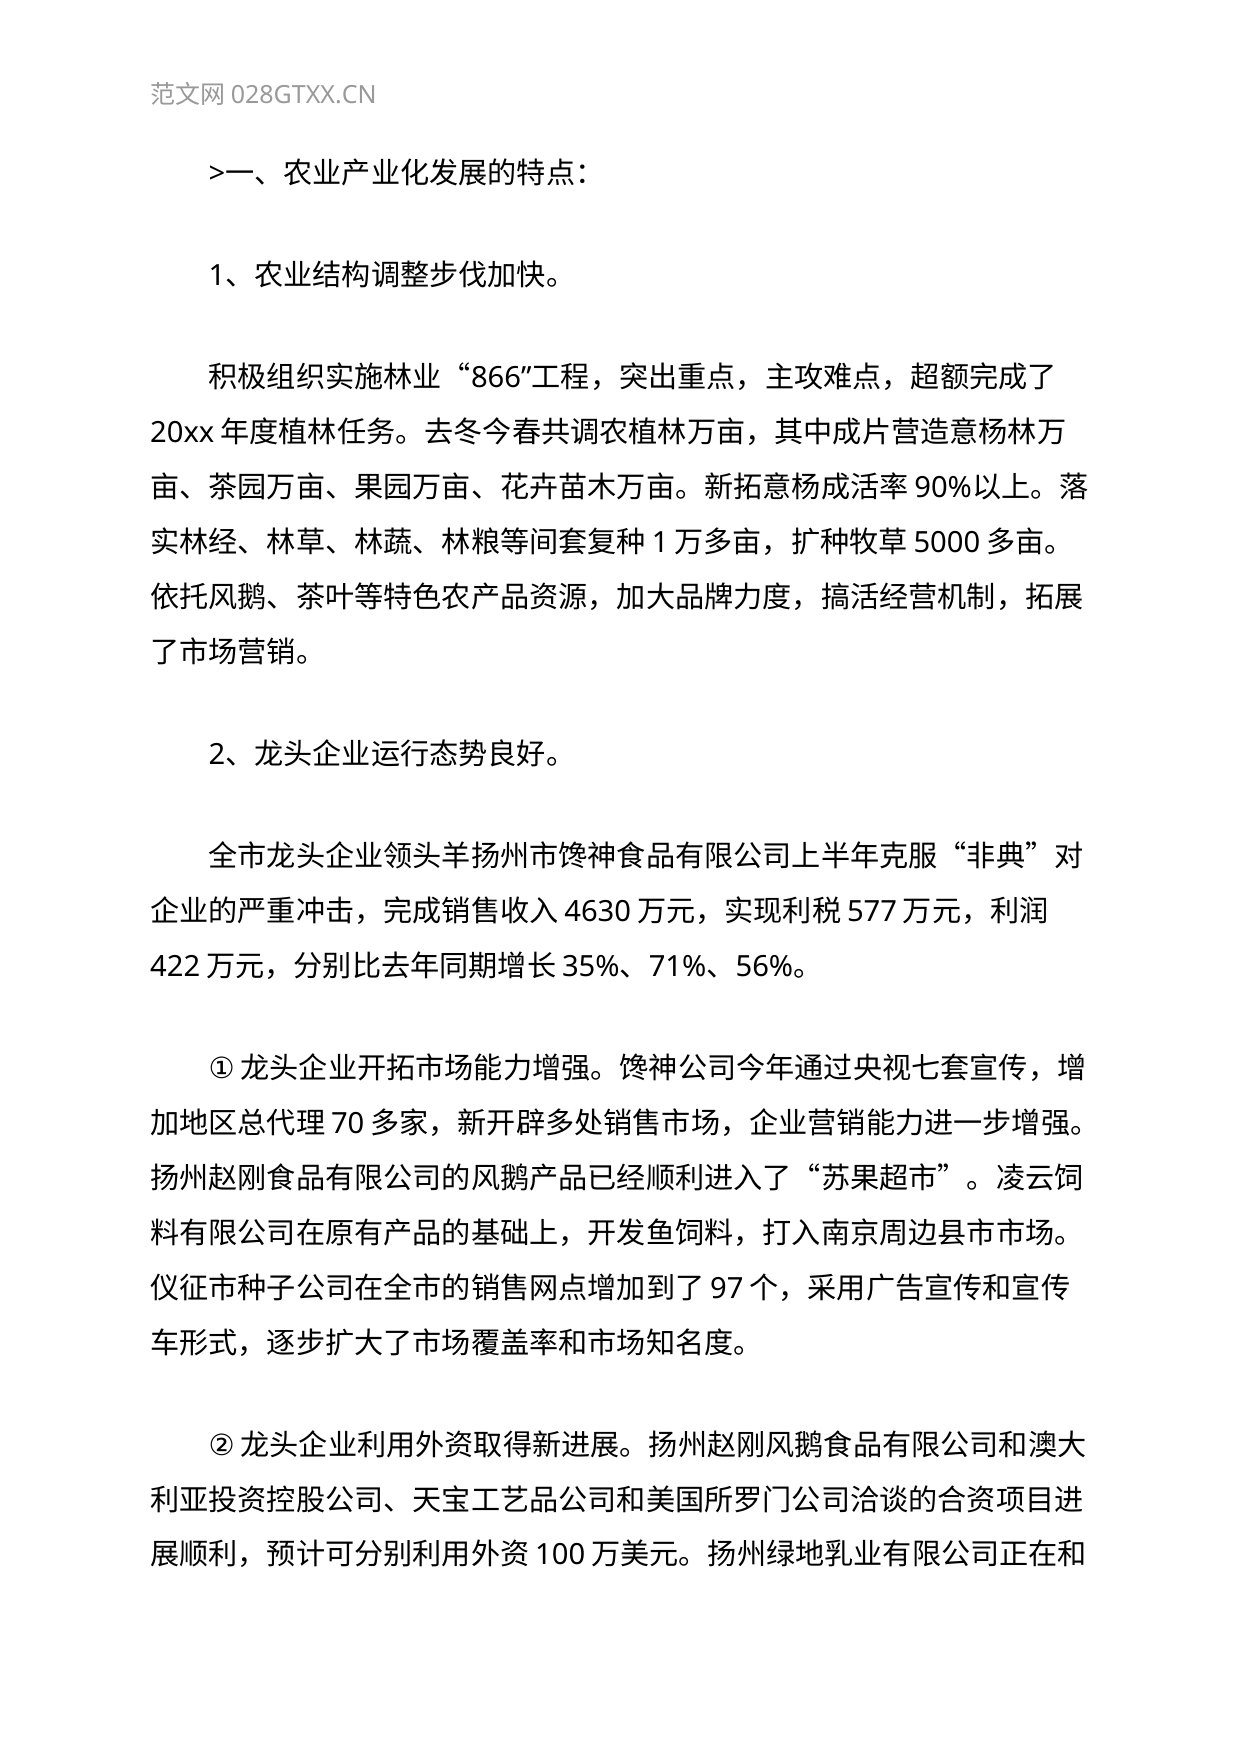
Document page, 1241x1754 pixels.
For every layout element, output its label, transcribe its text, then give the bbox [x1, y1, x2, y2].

text 全市龙头企业领头羊扬州市馋神食品有限公司上半年克服“非典”对企业的严重冲击，完成销售收入4630万元，实现利税577万元，利润422万元，分别比去年同期增长35%、71%、56%。 [150, 833, 1090, 985]
text 积极组织实施林业“866”工程，突出重点，主攻难点，超额完成了20xx年度植林任务。去冬今春共调农植林万亩，其中成片营造意杨林万亩、茶园万亩、果园万亩、花卉苗木万亩。新拓意杨成活率90%以上。落实林经、林草、林蔬、林粮等间套复种1万多亩，扩种牧草5000多亩。依托风鹅、茶叶等特色农产品资源，加大品牌力度，搞活经营机制，拓展了市场营销。 [150, 354, 1090, 671]
text 2、龙头企业运行态势良好。 [150, 731, 1090, 773]
text ①龙头企业开拓市场能力增强。馋神公司今年通过央视七套宣传，增加地区总代理70多家，新开辟多处销售市场，企业营销能力进一步增强。扬州赵刚食品有限公司的风鹅产品已经顺利进入了“苏果超市”。凌云饲料有限公司在原有产品的基础上，开发鱼饲料，打入南京周边县市市场。仪征市种子公司在全市的销售网点增加到了97个，采用广告宣传和宣传车形式，逐步扩大了市场覆盖率和市场知名度。 [150, 1044, 1090, 1362]
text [150, 1421, 1090, 1573]
text >一、农业产业化发展的特点： [150, 150, 1090, 192]
text 1、农业结构调整步伐加快。 [150, 252, 1090, 294]
